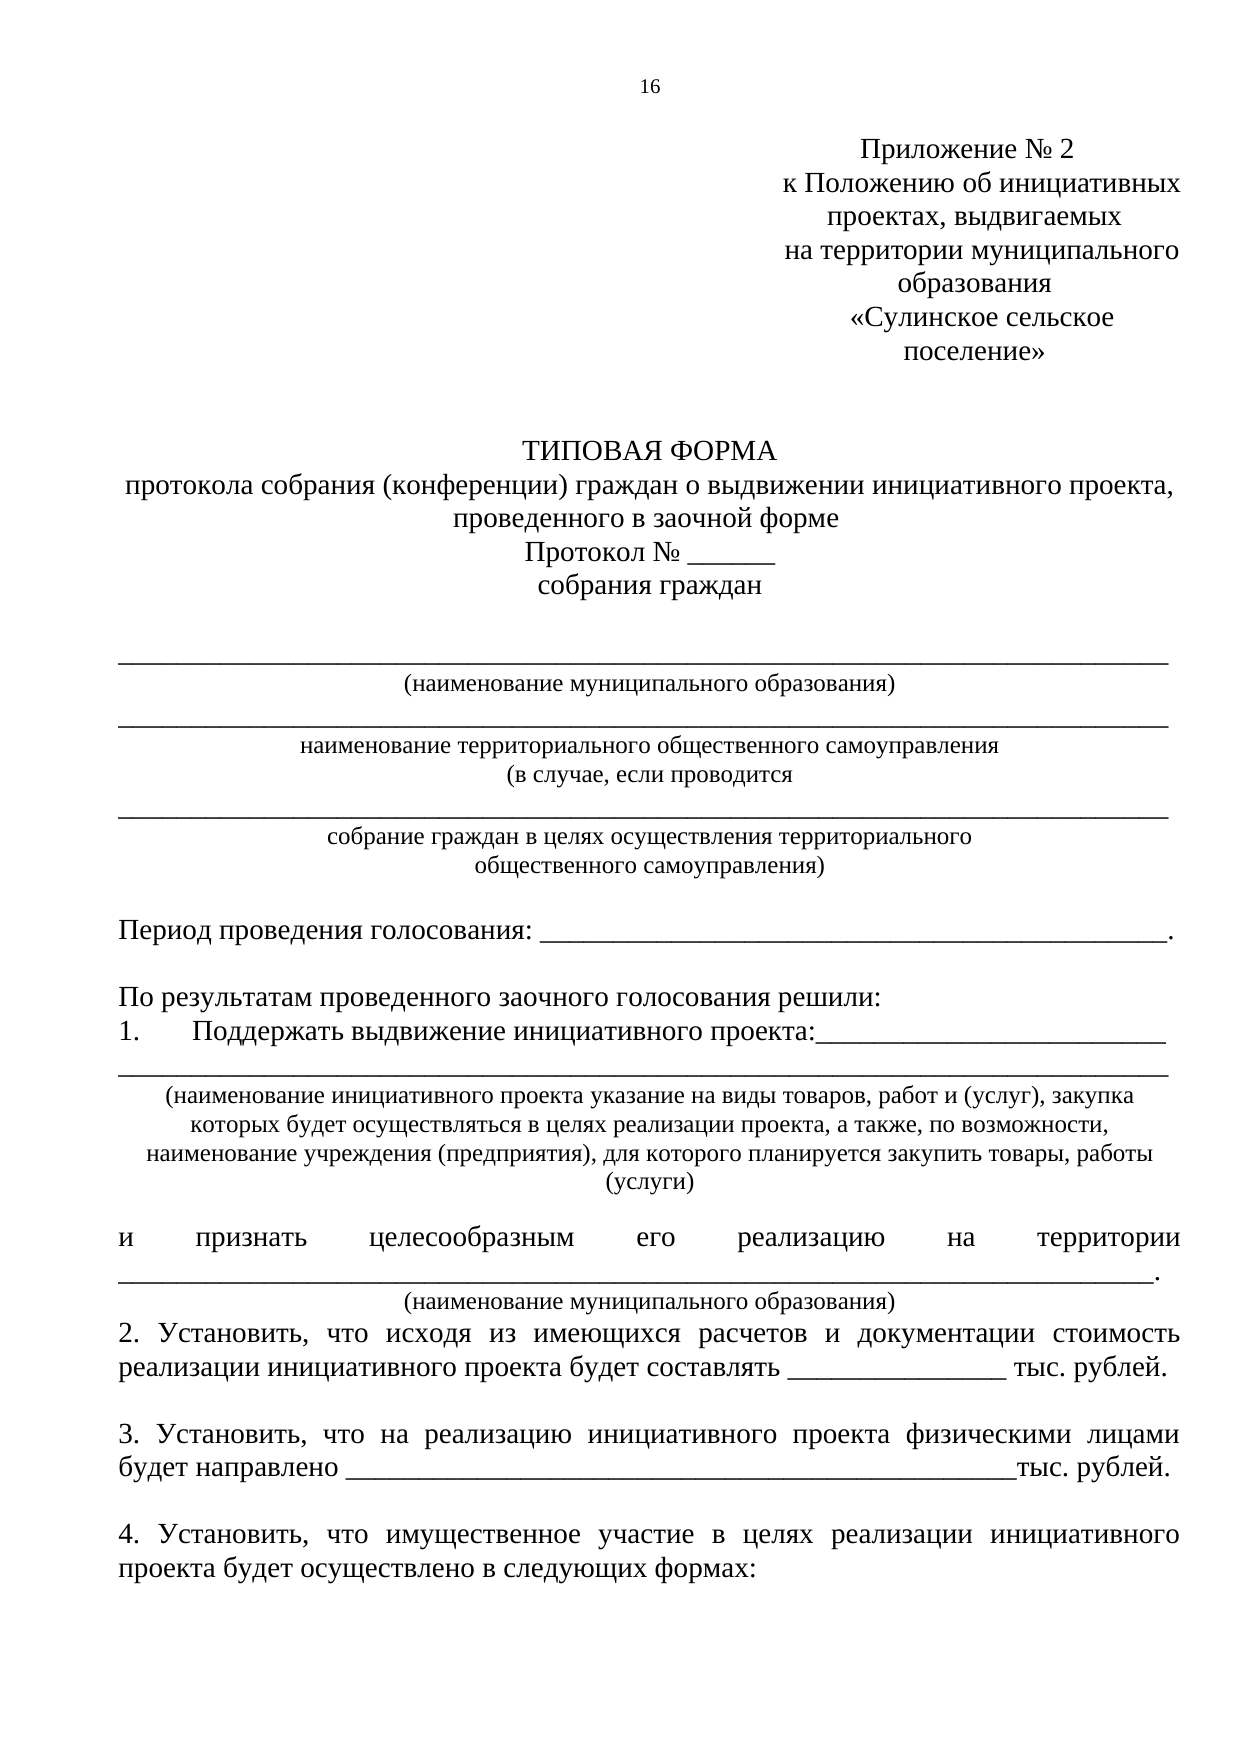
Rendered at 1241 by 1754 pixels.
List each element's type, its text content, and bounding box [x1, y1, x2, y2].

text ________________________________________________________________________ [118, 1047, 1181, 1080]
text ________________________________________________________________________ [118, 634, 1181, 668]
text 2. Установить, что исходя из имеющихся расчетов и документации стоимость реализации инициативного проекта будет составлять _______________ тыс. рублей. [118, 1315, 1181, 1382]
text общественного самоуправления) [118, 850, 1181, 879]
text 4. Установить, что имущественное участие в целях реализации инициативного проекта будет осуществлено в следующих формах: [118, 1516, 1181, 1583]
text ________________________________________________________________________ [118, 697, 1181, 730]
text и признать целесообразным его реализацию на территории _______________________________________________________________________. [118, 1219, 1181, 1286]
text собрание граждан в целях осуществления территориального [118, 821, 1181, 850]
text наименование территориального общественного самоуправления [118, 730, 1181, 759]
text (наименование инициативного проекта указание на виды товаров, работ и (услуг), закупка которых будет осуществляться в целях реализации проекта, а также, по возможности, наименование учреждения (предприятия), для которого планируется закупить товары, работы (услуги) [118, 1080, 1181, 1195]
text (наименование муниципального образования) [118, 668, 1181, 697]
text По результатам проведенного заочного голосования решили: [118, 979, 1181, 1013]
text к Положению об инициативных проектах, выдвигаемых [768, 165, 1181, 232]
text 3. Установить, что на реализацию инициативного проекта физическими лицами будет направлено ______________________________________________тыс. рублей. [118, 1416, 1181, 1483]
text Приложение № 2 [738, 131, 1181, 165]
list Поддержать выдвижение инициативного проекта:________________________ [118, 1013, 1181, 1047]
text на территории муниципального образования [768, 232, 1181, 299]
text (наименование муниципального образования) [118, 1286, 1181, 1315]
text «Сулинское сельское поселение» [768, 299, 1181, 366]
text ________________________________________________________________________ [118, 788, 1181, 821]
text собрания граждан [118, 567, 1181, 601]
text протокола собрания (конференции) граждан о выдвижении инициативного проекта, проведенного в заочной форме Протокол № ______ [118, 467, 1181, 567]
text ТИПОВАЯ ФОРМА [118, 433, 1181, 467]
text Период проведения голосования: ___________________________________________. [118, 912, 1181, 946]
text (в случае, если проводится [118, 759, 1181, 788]
